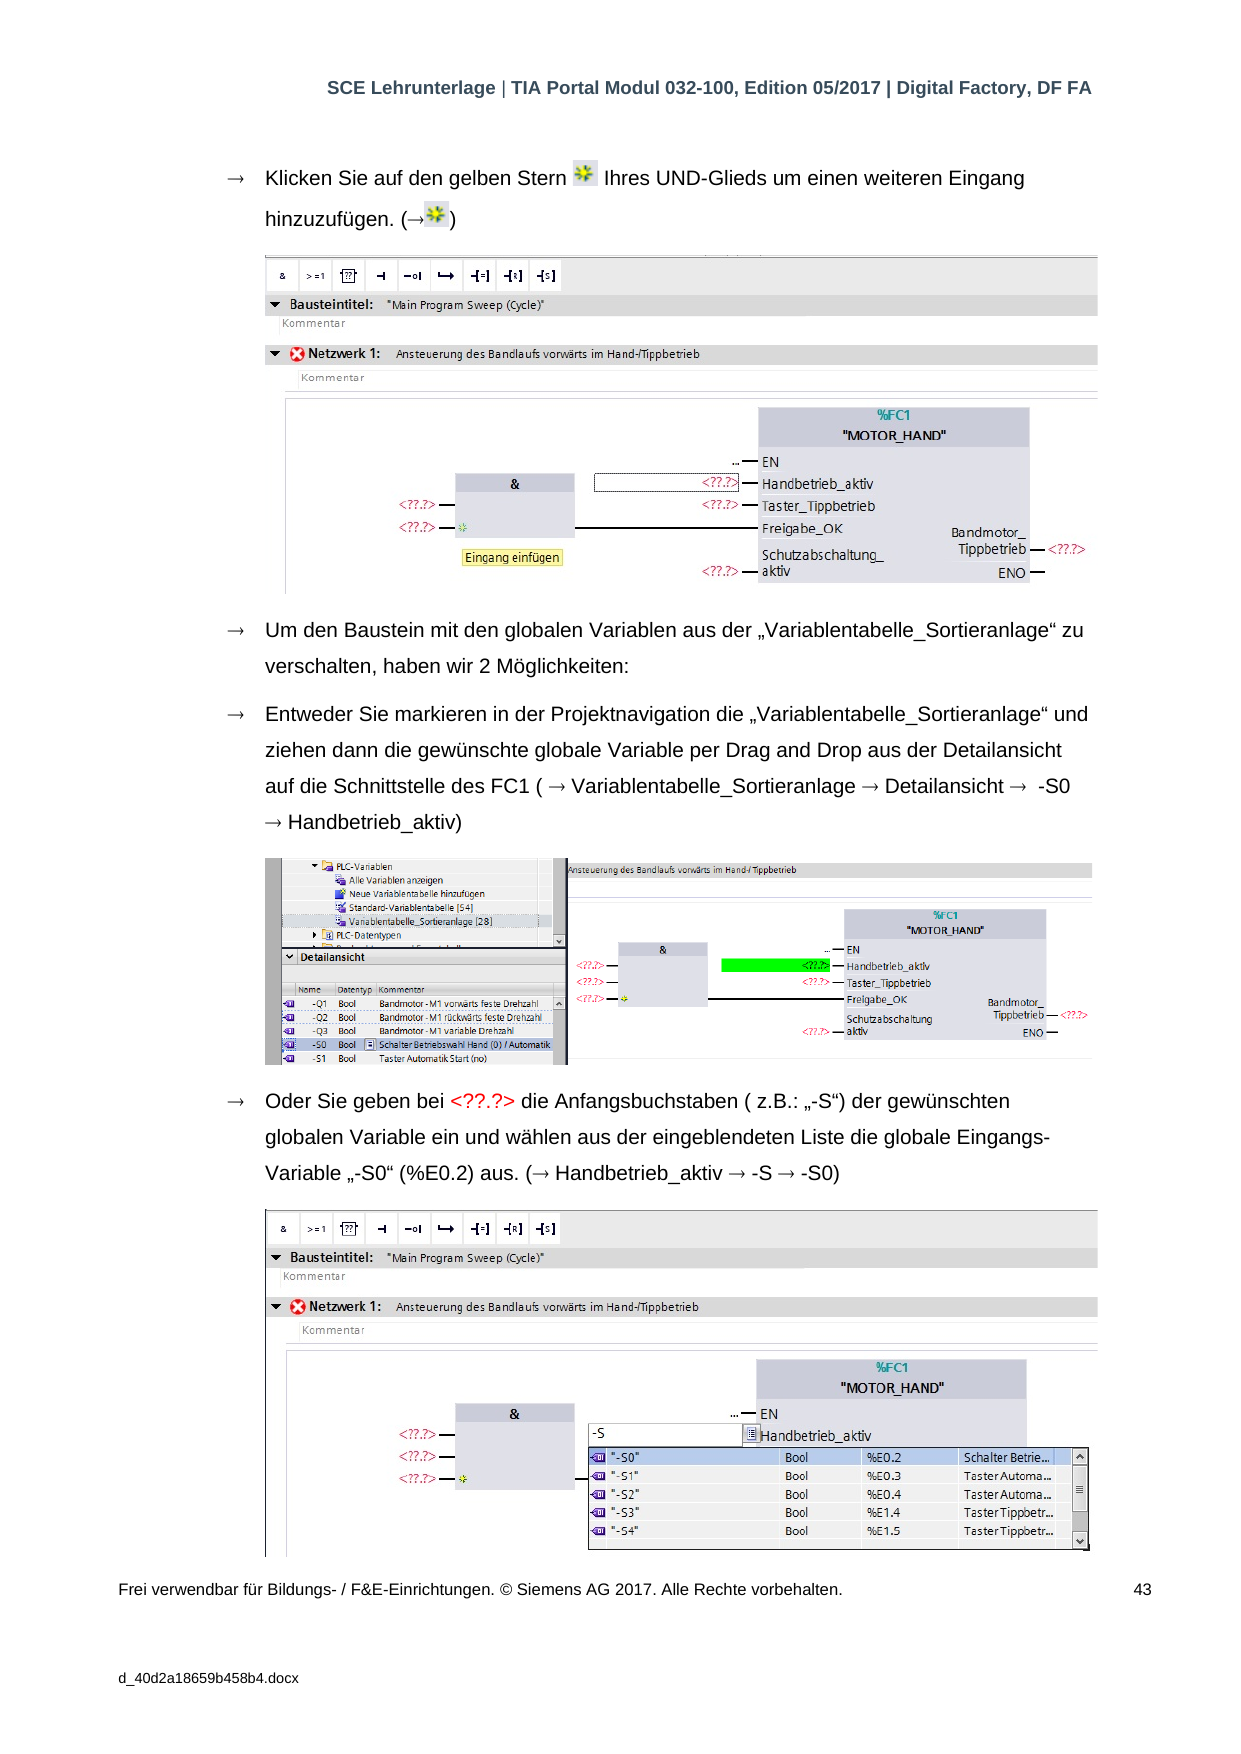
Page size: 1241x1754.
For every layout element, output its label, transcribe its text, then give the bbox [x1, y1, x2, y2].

text Klicken Sie auf den gelben Stern Ihres UND-Glieds um einen weiteren Eingang hinzuzufügen. () [227, 160, 1092, 231]
picture [265, 858, 1093, 1065]
text Oder Sie geben bei <??.?> die Anfangsbuchstaben ( z.B.: „-S“) der gewünschten globalen Variable ein und wählen aus der eingeblendeten Liste die globale Eingangs-Variable „-S0“ (%E0.2) aus. ( Handbetrieb_aktiv -S -S0) [227, 1089, 1092, 1185]
picture [265, 1209, 1098, 1557]
picture [572, 160, 598, 186]
text Entweder Sie markieren in der Projektnavigation die „Variablentabelle_Sortieranlage“ und ziehen dann die gewünschte globale Variable per Drag and Drop aus der Detailansicht auf die Schnittstelle des FC1 ( Variablentabelle_Sortieranlage Detailansicht -S0 Handbetrieb_aktiv) [227, 702, 1092, 834]
text Um den Baustein mit den globalen Variablen aus der „Variablentabelle_Sortieranlage“ zu verschalten, haben wir 2 Möglichkeiten: [227, 618, 1092, 678]
picture [424, 201, 450, 227]
picture [265, 255, 1098, 594]
